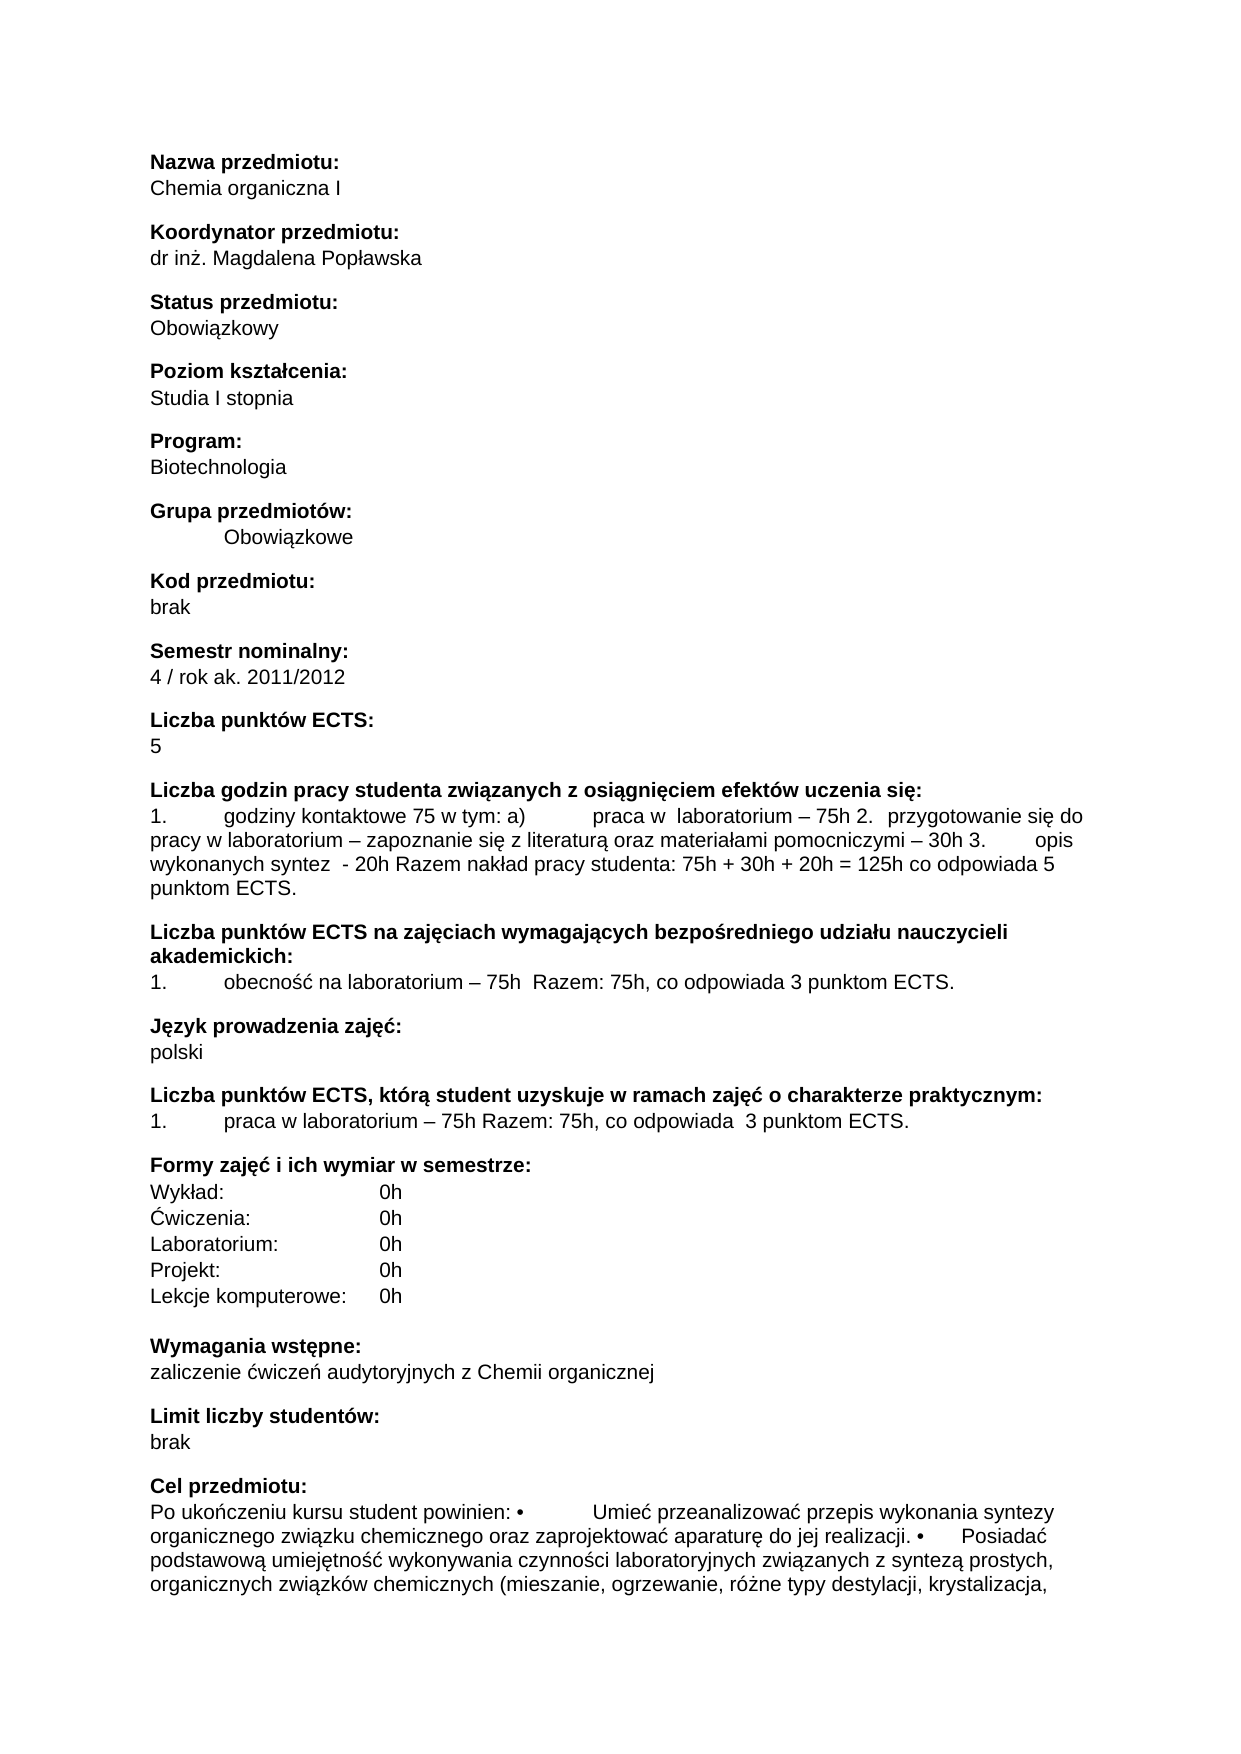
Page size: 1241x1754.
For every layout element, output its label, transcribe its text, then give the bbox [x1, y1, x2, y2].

text Liczba punktów ECTS na zajęciach wymagających bezpośredniego udziału nauczycieli akademickich: [150, 920, 1090, 968]
text brak [150, 595, 1090, 619]
text Status przedmiotu: [150, 289, 1090, 313]
text Formy zajęć i ich wymiar w semestrze: [150, 1153, 1090, 1177]
table_cell 0h [369, 1204, 597, 1230]
text Obowiązkowy [150, 316, 1090, 339]
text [150, 1499, 1090, 1595]
text Liczba godzin pracy studenta związanych z osiągnięciem efektów uczenia się: [150, 778, 1090, 802]
text Obowiązkowe [150, 525, 1090, 549]
text Liczba punktów ECTS: [150, 708, 1090, 732]
table_header Wykład: [140, 1180, 367, 1204]
text Język prowadzenia zajęć: [150, 1013, 1090, 1037]
text 5 [150, 734, 1090, 758]
table_header 0h [369, 1180, 597, 1204]
text 1. obecność na laboratorium – 75h Razem: 75h, co odpowiada 3 punktom ECTS. [150, 970, 1090, 994]
text Studia I stopnia [150, 385, 1090, 409]
text Nazwa przedmiotu: [150, 150, 1090, 174]
table_cell 0h [369, 1282, 597, 1308]
text Semestr nominalny: [150, 638, 1090, 662]
text Koordynator przedmiotu: [150, 220, 1090, 244]
table_cell Laboratorium: [140, 1232, 367, 1256]
text polski [150, 1039, 1090, 1063]
table_cell 0h [369, 1256, 597, 1282]
text Poziom kształcenia: [150, 359, 1090, 383]
text Grupa przedmiotów: [150, 499, 1090, 523]
text Limit liczby studentów: [150, 1404, 1090, 1428]
text brak [150, 1430, 1090, 1454]
text Liczba punktów ECTS, którą student uzyskuje w ramach zajęć o charakterze praktycznym: [150, 1083, 1090, 1107]
text Wymagania wstępne: [150, 1334, 1090, 1358]
table_cell Projekt: [140, 1258, 367, 1282]
text dr inż. Magdalena Popławska [150, 246, 1090, 270]
text Chemia organiczna I [150, 176, 1090, 200]
text zaliczenie ćwiczeń audytoryjnych z Chemii organicznej [150, 1360, 1090, 1384]
text 1. praca w laboratorium – 75h Razem: 75h, co odpowiada 3 punktom ECTS. [150, 1109, 1090, 1133]
text Biotechnologia [150, 455, 1090, 479]
table_cell Ćwiczenia: [140, 1206, 367, 1230]
table_cell 0h [369, 1230, 597, 1256]
text Cel przedmiotu: [150, 1473, 1090, 1497]
text Program: [150, 429, 1090, 453]
table_cell Lekcje komputerowe: [140, 1284, 367, 1308]
text Kod przedmiotu: [150, 569, 1090, 593]
text 4 / rok ak. 2011/2012 [150, 664, 1090, 688]
text 1. godziny kontaktowe 75 w tym: a) praca w laboratorium – 75h 2. przygotowanie się do pracy w laboratorium – zapoznanie się z literaturą oraz materiałami pomocniczymi – 30h 3. opis wykonanych syntez - 20h Razem nakład pracy studenta: 75h + 30h + 20h = 125h co odpowiada 5 punktom ECTS. [150, 804, 1090, 900]
